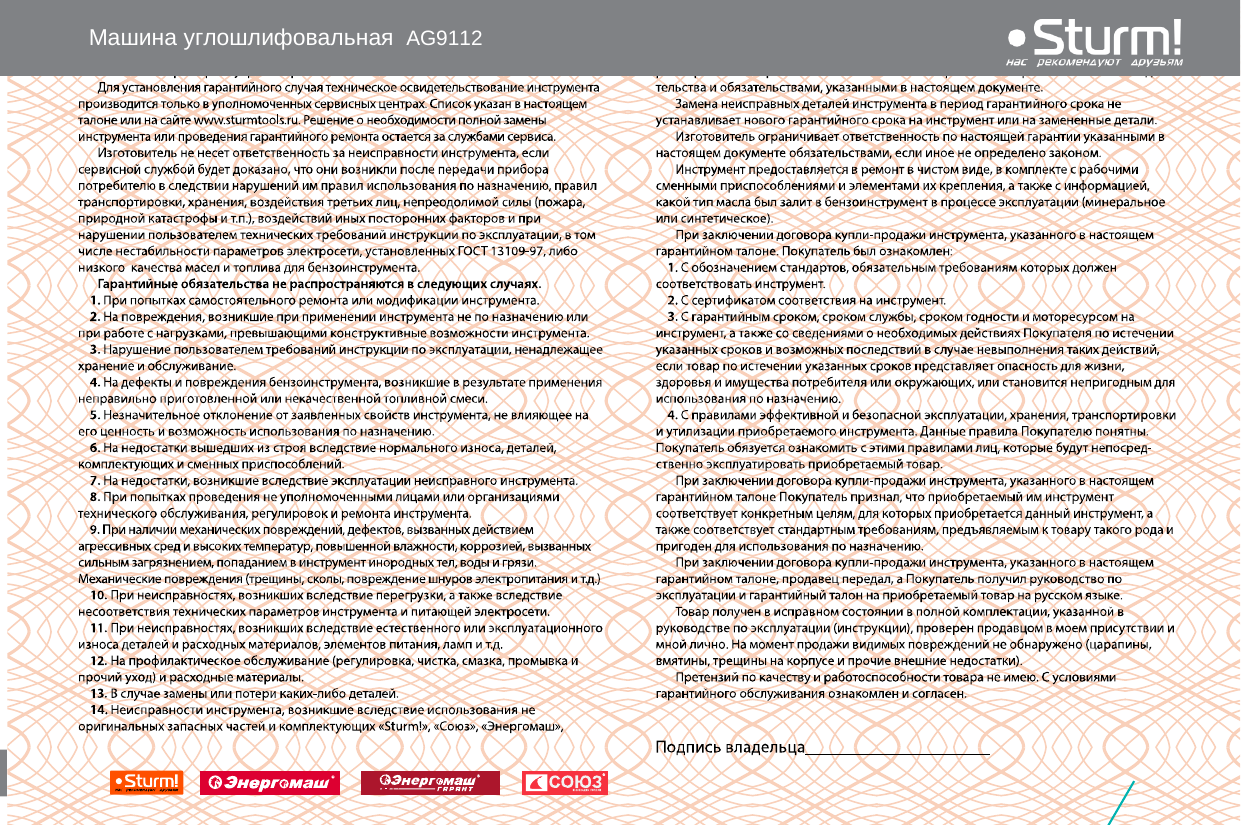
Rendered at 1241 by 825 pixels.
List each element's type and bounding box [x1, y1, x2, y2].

picture [1006, 19, 1183, 67]
